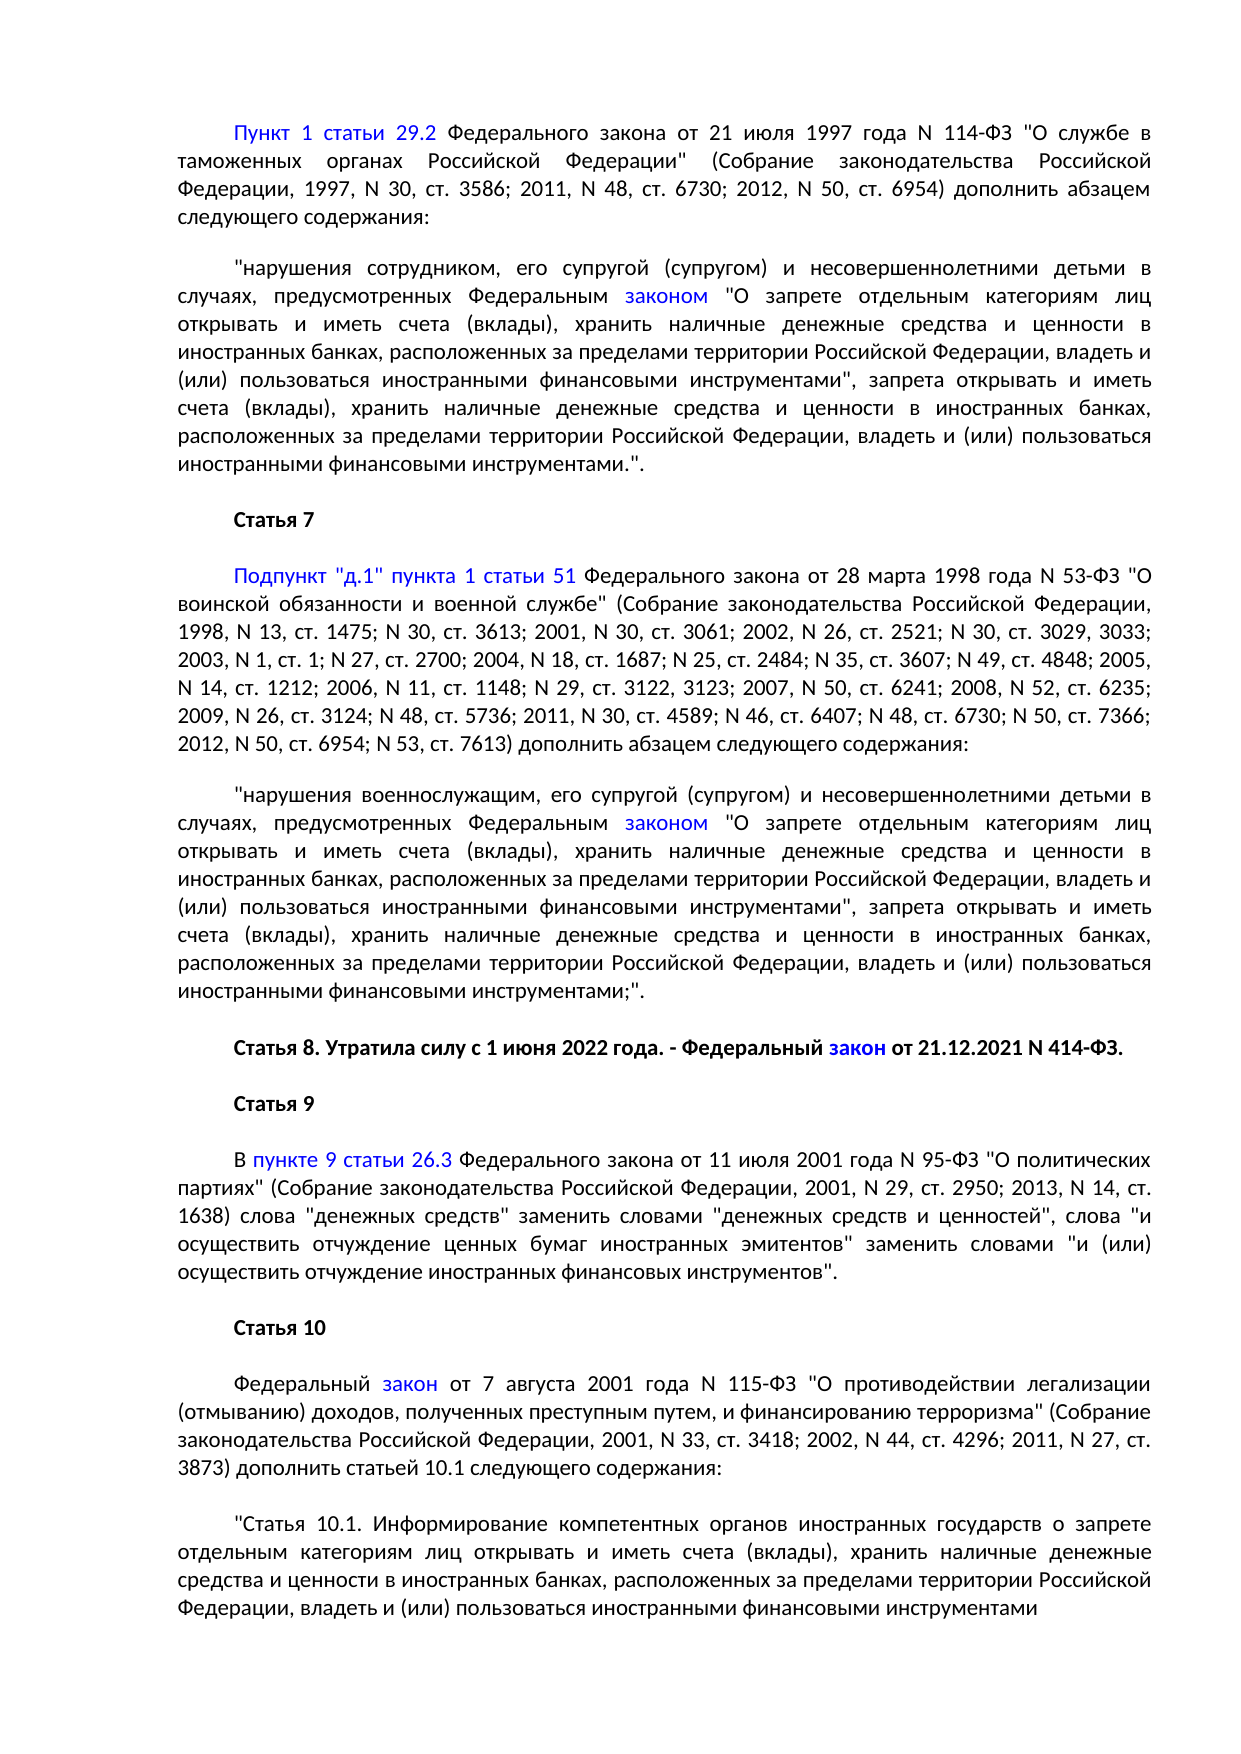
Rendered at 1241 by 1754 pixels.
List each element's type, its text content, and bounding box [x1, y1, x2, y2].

text Подпункт "д.1" пункта 1 статьи 51 Федерального закона от 28 марта 1998 года N 53-ФЗ "О воинской обязанности и военной службе" (Собрание законодательства Российской Федерации, 1998, N 13, ст. 1475; N 30, ст. 3613; 2001, N 30, ст. 3061; 2002, N 26, ст. 2521; N 30, ст. 3029, 3033; 2003, N 1, ст. 1; N 27, ст. 2700; 2004, N 18, ст. 1687; N 25, ст. 2484; N 35, ст. 3607; N 49, ст. 4848; 2005, N 14, ст. 1212; 2006, N 11, ст. 1148; N 29, ст. 3122, 3123; 2007, N 50, ст. 6241; 2008, N 52, ст. 6235; 2009, N 26, ст. 3124; N 48, ст. 5736; 2011, N 30, ст. 4589; N 46, ст. 6407; N 48, ст. 6730; N 50, ст. 7366; 2012, N 50, ст. 6954; N 53, ст. 7613) дополнить абзацем следующего содержания: [177, 561, 1152, 757]
text В пункте 9 статьи 26.3 Федерального закона от 11 июля 2001 года N 95-ФЗ "О политических партиях" (Собрание законодательства Российской Федерации, 2001, N 29, ст. 2950; 2013, N 14, ст. 1638) слова "денежных средств" заменить словами "денежных средств и ценностей", слова "и осуществить отчуждение ценных бумаг иностранных эмитентов" заменить словами "и (или) осуществить отчуждение иностранных финансовых инструментов". [177, 1145, 1152, 1285]
text "Статья 10.1. Информирование компетентных органов иностранных государств о запрете отдельным категориям лиц открывать и иметь счета (вклады), хранить наличные денежные средства и ценности в иностранных банках, расположенных за пределами территории Российской Федерации, владеть и (или) пользоваться иностранными финансовыми инструментами [177, 1509, 1152, 1621]
title Статья 7 [177, 505, 1152, 533]
text Федеральный закон от 7 августа 2001 года N 115-ФЗ "О противодействии легализации (отмыванию) доходов, полученных преступным путем, и финансированию терроризма" (Собрание законодательства Российской Федерации, 2001, N 33, ст. 3418; 2002, N 44, ст. 4296; 2011, N 27, ст. 3873) дополнить статьей 10.1 следующего содержания: [177, 1369, 1152, 1481]
title Статья 10 [177, 1313, 1152, 1341]
text Пункт 1 статьи 29.2 Федерального закона от 21 июля 1997 года N 114-ФЗ "О службе в таможенных органах Российской Федерации" (Собрание законодательства Российской Федерации, 1997, N 30, ст. 3586; 2011, N 48, ст. 6730; 2012, N 50, ст. 6954) дополнить абзацем следующего содержания: [177, 118, 1152, 230]
title Статья 9 [177, 1089, 1152, 1117]
title Статья 8. Утратила силу с 1 июня 2022 года. - Федеральный закон от 21.12.2021 N 414-ФЗ. [177, 1033, 1152, 1061]
text "нарушения сотрудником, его супругой (супругом) и несовершеннолетними детьми в случаях, предусмотренных Федеральным законом "О запрете отдельным категориям лиц открывать и иметь счета (вклады), хранить наличные денежные средства и ценности в иностранных банках, расположенных за пределами территории Российской Федерации, владеть и (или) пользоваться иностранными финансовыми инструментами", запрета открывать и иметь счета (вклады), хранить наличные денежные средства и ценности в иностранных банках, расположенных за пределами территории Российской Федерации, владеть и (или) пользоваться иностранными финансовыми инструментами.". [177, 253, 1152, 477]
text "нарушения военнослужащим, его супругой (супругом) и несовершеннолетними детьми в случаях, предусмотренных Федеральным законом "О запрете отдельным категориям лиц открывать и иметь счета (вклады), хранить наличные денежные средства и ценности в иностранных банках, расположенных за пределами территории Российской Федерации, владеть и (или) пользоваться иностранными финансовыми инструментами", запрета открывать и иметь счета (вклады), хранить наличные денежные средства и ценности в иностранных банках, расположенных за пределами территории Российской Федерации, владеть и (или) пользоваться иностранными финансовыми инструментами;". [177, 780, 1152, 1004]
